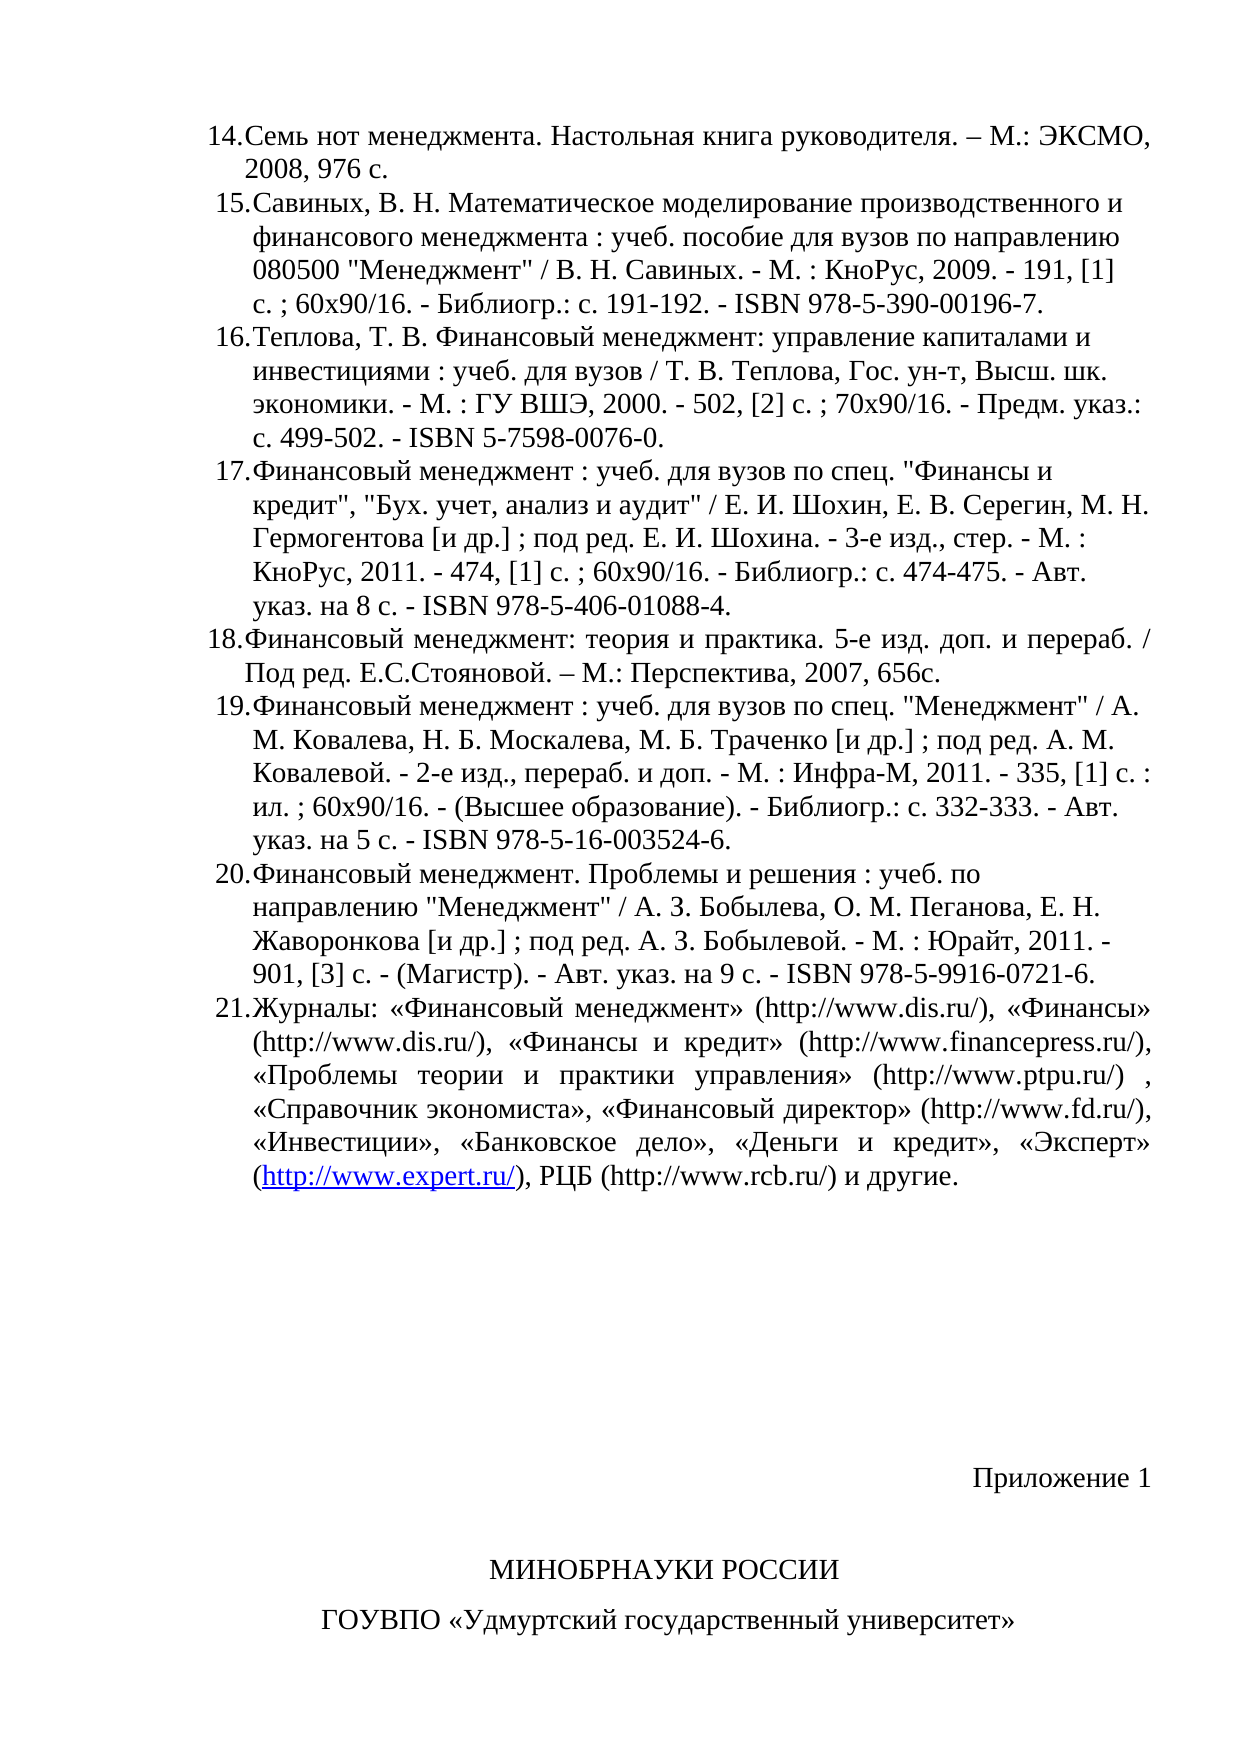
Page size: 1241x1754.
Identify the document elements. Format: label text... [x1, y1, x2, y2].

list Теплова, Т. В. Финансовый менеджмент: управление капиталами и инвестициями : учеб. для вузов / Т. В. Теплова, Гос. ун-т, Высш. шк. экономики. - М. : ГУ ВШЭ, 2000. - 502, [2] c. ; 70х90/16. - Предм. указ.: с. 499-502. - ISBN 5-7598-0076-0. [215, 319, 1152, 453]
list Семь нот менеджмента. Настольная книга руководителя. – М.: ЭКСМО, 2008, 976 с. [207, 118, 1152, 185]
text Приложение 1 [207, 1460, 1152, 1493]
list Финансовый менеджмент. Проблемы и решения : учеб. по направлению "Менеджмент" / А. З. Бобылева, О. М. Пеганова, Е. Н. Жаворонкова [и др.] ; под ред. А. З. Бобылевой. - М. : Юрайт, 2011. - 901, [3] с. - (Магистр). - Авт. указ. на 9 с. - ISBN 978-5-9916-0721-6. [215, 856, 1152, 990]
list Журналы: «Финансовый менеджмент» (http://www.dis.ru/), «Финансы» (http://www.dis.ru/), «Финансы и кредит» (http://www.financepress.ru/), «Проблемы теории и практики управления» (http://www.ptpu.ru/) , «Справочник экономиста», «Финансовый директор» (http://www.fd.ru/), «Инвестиции», «Банковское дело», «Деньги и кредит», «Эксперт» (http://www.expert.ru/), РЦБ (http://www.rcb.ru/) и другие. [215, 990, 1152, 1191]
list Финансовый менеджмент : учеб. для вузов по спец. "Менеджмент" / А. М. Ковалева, Н. Б. Москалева, М. Б. Траченко [и др.] ; под ред. А. М. Ковалевой. - 2-е изд., перераб. и доп. - М. : Инфра-М, 2011. - 335, [1] с. : ил. ; 60х90/16. - (Высшее образование). - Библиогр.: с. 332-333. - Авт. указ. на 5 с. - ISBN 978-5-16-003524-6. [215, 688, 1152, 856]
list Финансовый менеджмент : учеб. для вузов по спец. "Финансы и кредит", "Бух. учет, анализ и аудит" / Е. И. Шохин, Е. В. Серегин, М. Н. Гермогентова [и др.] ; под ред. Е. И. Шохина. - 3-е изд., стер. - М. : КноРус, 2011. - 474, [1] с. ; 60х90/16. - Библиогр.: с. 474-475. - Авт. указ. на 8 с. - ISBN 978-5-406-01088-4. [215, 453, 1152, 621]
text МИНОБРНАУКИ РОССИИ [177, 1552, 1152, 1585]
text ГОУВПО «Удмуртский государственный университет» [177, 1602, 1152, 1636]
list Финансовый менеджмент: теория и практика. 5-е изд. доп. и перераб. / Под ред. Е.С.Стояновой. – М.: Перспектива, 2007, 656с. [207, 621, 1152, 688]
list Савиных, В. Н. Математическое моделирование производственного и финансового менеджмента : учеб. пособие для вузов по направлению 080500 "Менеджмент" / В. Н. Савиных. - М. : КноРус, 2009. - 191, [1] с. ; 60х90/16. - Библиогр.: с. 191-192. - ISBN 978-5-390-00196-7. [215, 185, 1152, 319]
